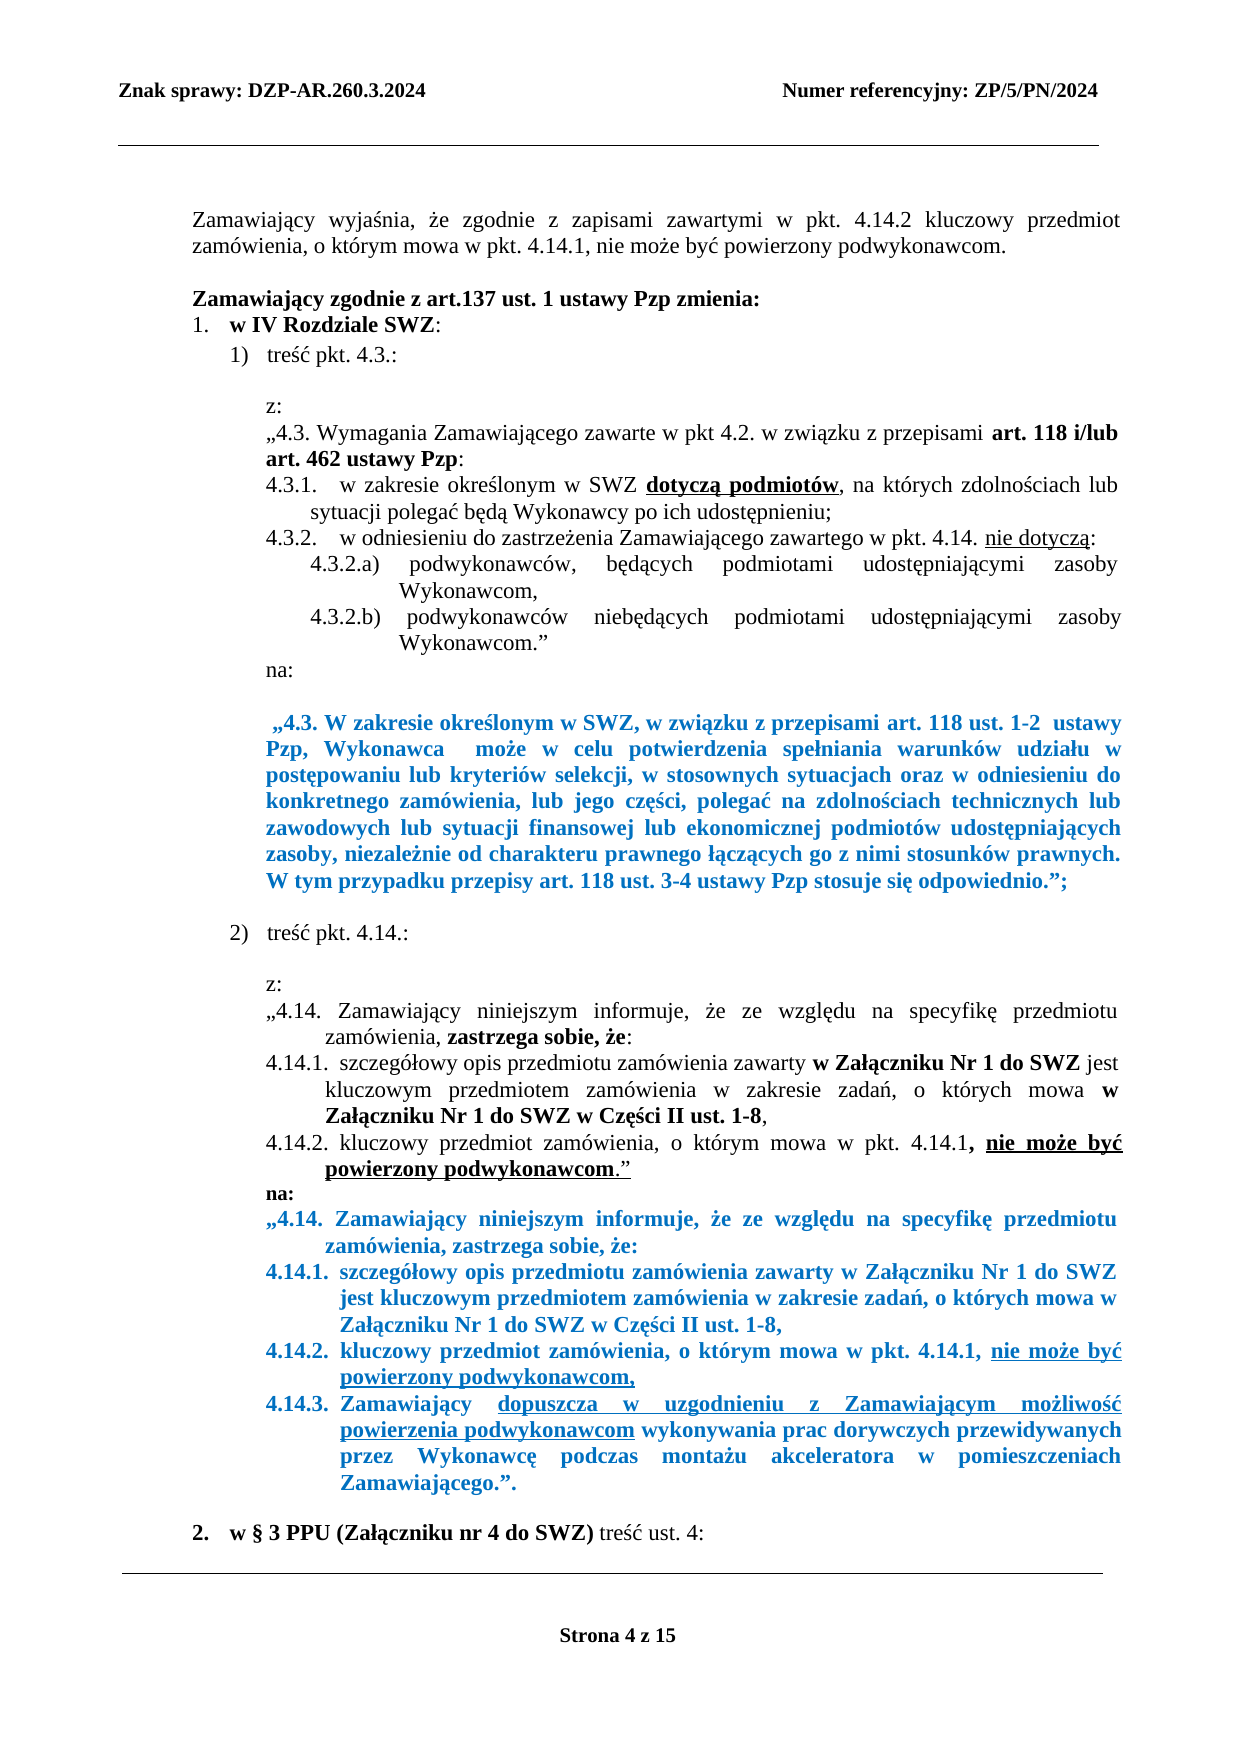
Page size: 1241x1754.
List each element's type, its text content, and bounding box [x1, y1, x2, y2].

text z: [192, 392, 1122, 419]
list w IV Rozdziale SWZ: [192, 311, 1122, 337]
text 4.3.1. w zakresie określonym w SWZ dotyczą podmiotów, na których zdolnościach lub sytuacji polegać będą Wykonawcy po ich udostępnieniu; [266, 471, 1118, 524]
text 4.14.1. szczegółowy opis przedmiotu zamówienia zawarty w Załączniku Nr 1 do SWZ jest kluczowym przedmiotem zamówienia w zakresie zadań, o których mowa w Załączniku Nr 1 do SWZ w Części II ust. 1-8, [266, 1258, 1118, 1337]
text 4.14.2. kluczowy przedmiot zamówienia, o którym mowa w pkt. 4.14.1, nie może być powierzony podwykonawcom, [266, 1337, 1122, 1390]
list treść pkt. 4.14.: [229, 919, 1122, 946]
text 4.14.2. kluczowy przedmiot zamówienia, o którym mowa w pkt. 4.14.1, nie może być powierzony podwykonawcom.” [266, 1128, 1122, 1181]
text „4.3. W zakresie określonym w SWZ, w związku z przepisami art. 118 ust. 1-2 ustawy Pzp, Wykonawca może w celu potwierdzenia spełniania warunków udziału w postępowaniu lub kryteriów selekcji, w stosownych sytuacjach oraz w odniesieniu do konkretnego zamówienia, lub jego części, polegać na zdolnościach technicznych lub zawodowych lub sytuacji finansowej lub ekonomicznej podmiotów udostępniających zasoby, niezależnie od charakteru prawnego łączących go z nimi stosunków prawnych. W tym przypadku przepisy art. 118 ust. 3-4 ustawy Pzp stosuje się odpowiednio.”; [266, 708, 1122, 893]
text 4.3.2.a) podwykonawców, będących podmiotami udostępniającymi zasoby Wykonawcom, [310, 550, 1118, 603]
list treść pkt. 4.3.: [229, 341, 1122, 368]
text na: [192, 656, 1122, 682]
text z: [266, 970, 1118, 997]
text Zamawiający zgodnie z art.137 ust. 1 ustawy Pzp zmienia: [192, 285, 1122, 311]
text 4.3.2.b) podwykonawców niebędących podmiotami udostępniającymi zasoby Wykonawcom.” [310, 603, 1122, 656]
text „4.14. Zamawiający niniejszym informuje, że ze względu na specyfikę przedmiotu zamówienia, zastrzega sobie, że: [266, 1205, 1118, 1258]
text Zamawiający wyjaśnia, że zgodnie z zapisami zawartymi w pkt. 4.14.2 kluczowy przedmiot zamówienia, o którym mowa w pkt. 4.14.1, nie może być powierzony podwykonawcom. [192, 206, 1122, 258]
text na: [266, 1181, 1122, 1205]
text 4.14.1. szczegółowy opis przedmiotu zamówienia zawarty w Załączniku Nr 1 do SWZ jest kluczowym przedmiotem zamówienia w zakresie zadań, o których mowa w Załączniku Nr 1 do SWZ w Części II ust. 1-8, [266, 1049, 1118, 1128]
text 4.14.3. Zamawiający dopuszcza w uzgodnieniu z Zamawiającym możliwość powierzenia podwykonawcom wykonywania prac dorywczych przewidywanych przez Wykonawcę podczas montażu akceleratora w pomieszczeniach Zamawiającego.”. [266, 1390, 1122, 1495]
text „4.14. Zamawiający niniejszym informuje, że ze względu na specyfikę przedmiotu zamówienia, zastrzega sobie, że: [266, 997, 1118, 1049]
text „4.3. Wymagania Zamawiającego zawarte w pkt 4.2. w związku z przepisami art. 118 i/lub art. 462 ustawy Pzp: [266, 419, 1118, 471]
list w § 3 PPU (Załączniku nr 4 do SWZ) treść ust. 4: [192, 1519, 1122, 1546]
text 4.3.2. w odniesieniu do zastrzeżenia Zamawiającego zawartego w pkt. 4.14. nie dotyczą: [266, 524, 1118, 550]
